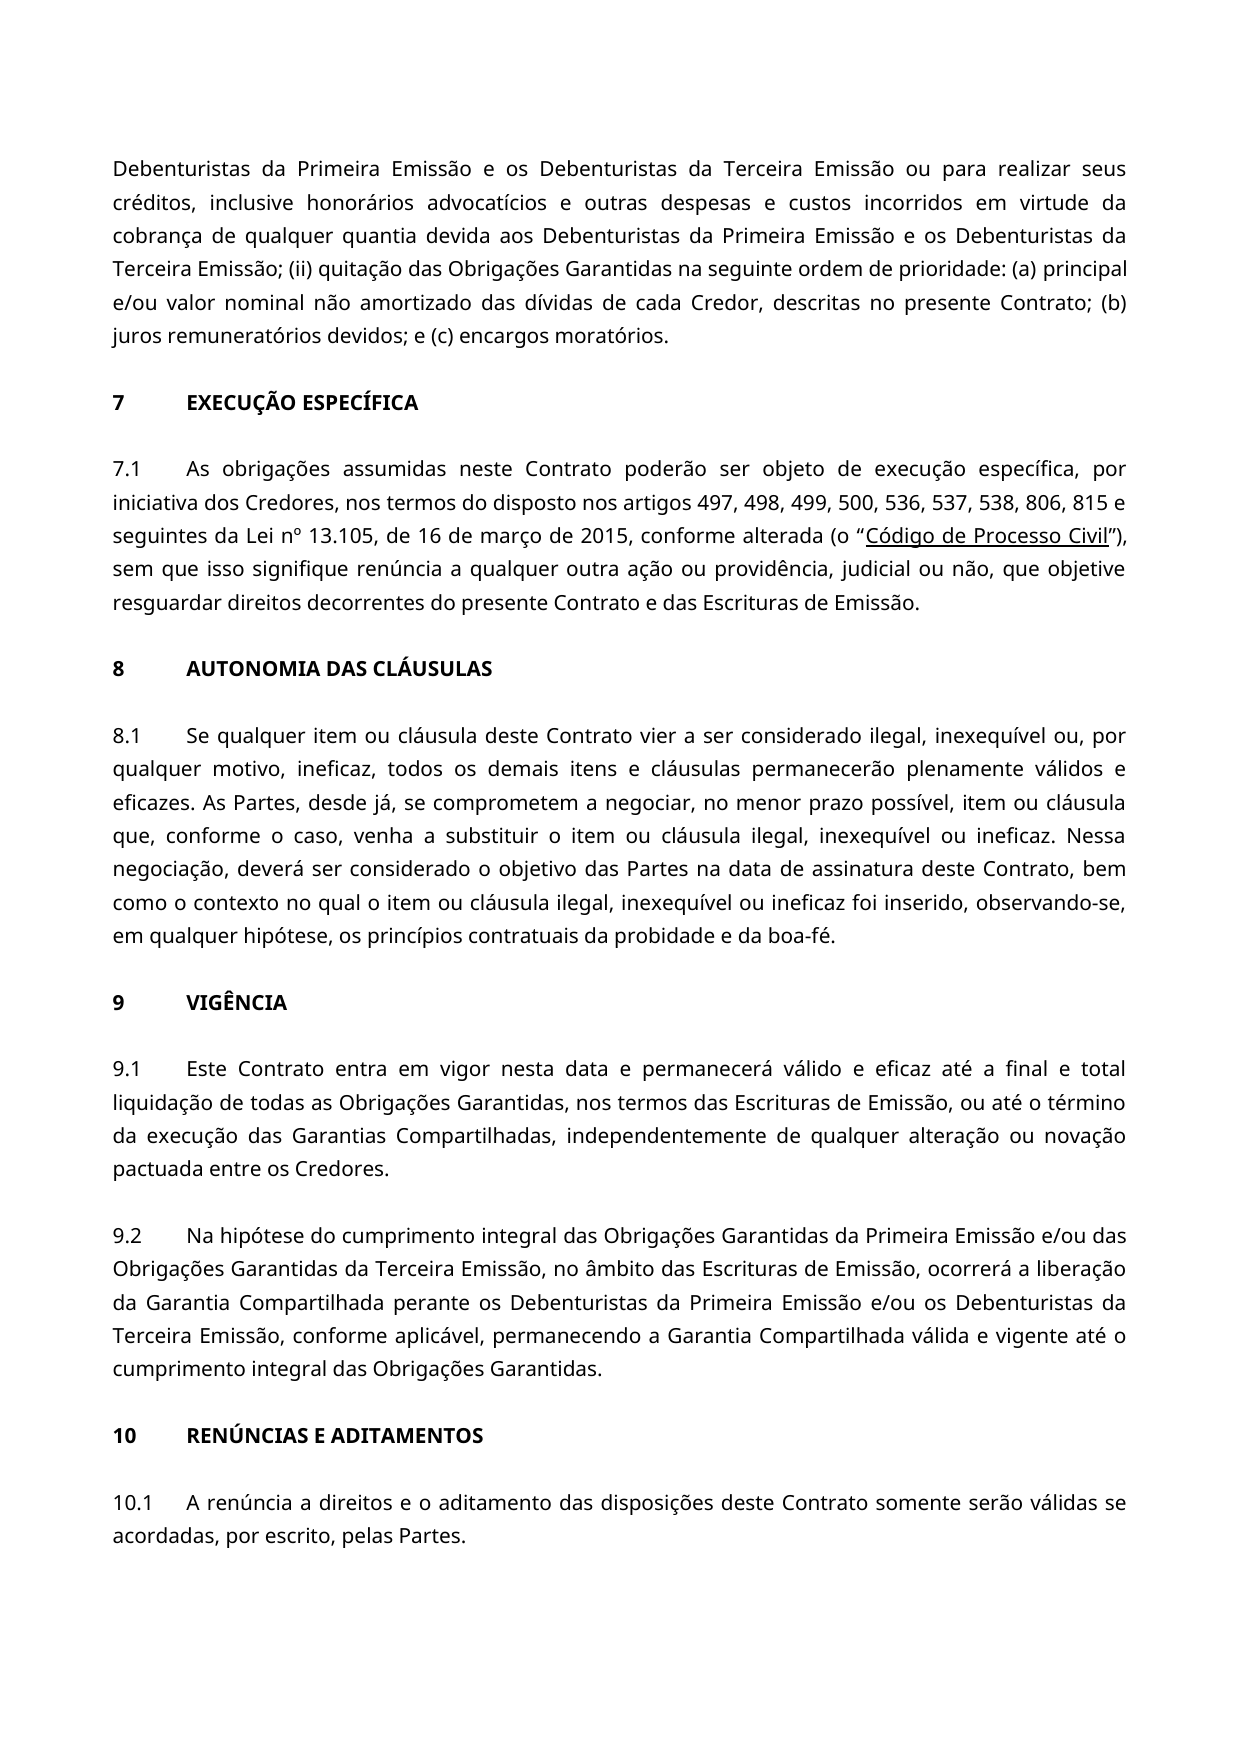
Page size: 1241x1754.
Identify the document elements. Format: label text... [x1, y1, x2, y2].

list Se qualquer item ou cláusula deste Contrato vier a ser considerado ilegal, inexequível ou, por qualquer motivo, ineficaz, todos os demais itens e cláusulas permanecerão plenamente válidos e eficazes. As Partes, desde já, se comprometem a negociar, no menor prazo possível, item ou cláusula que, conforme o caso, venha a substituir o item ou cláusula ilegal, inexequível ou ineficaz. Nessa negociação, deverá ser considerado o objetivo das Partes na data de assinatura deste Contrato, bem como o contexto no qual o item ou cláusula ilegal, inexequível ou ineficaz foi inserido, observando-se, em qualquer hipótese, os princípios contratuais da probidade e da boa-fé. [112, 717, 1128, 950]
list RENÚNCIAS E ADITAMENTOS [112, 1417, 1128, 1450]
list Este Contrato entra em vigor nesta data e permanecerá válido e eficaz até a final e total liquidação de todas as Obrigações Garantidas, nos termos das Escrituras de Emissão, ou até o término da execução das Garantias Compartilhadas, independentemente de qualquer alteração ou novação pactuada entre os Credores. [112, 1050, 1128, 1183]
list A renúncia a direitos e o aditamento das disposições deste Contrato somente serão válidas se acordadas, por escrito, pelas Partes. [112, 1483, 1128, 1550]
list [112, 150, 1128, 350]
list EXECUÇÃO ESPECÍFICA [112, 383, 1128, 417]
list As obrigações assumidas neste Contrato poderão ser objeto de execução específica, por iniciativa dos Credores, nos termos do disposto nos artigos 497, 498, 499, 500, 536, 537, 538, 806, 815 e seguintes da Lei nº 13.105, de 16 de março de 2015, conforme alterada (o “Código de Processo Civil”), sem que isso signifique renúncia a qualquer outra ação ou providência, judicial ou não, que objetive resguardar direitos decorrentes do presente Contrato e das Escrituras de Emissão. [112, 450, 1128, 617]
list Na hipótese do cumprimento integral das Obrigações Garantidas da Primeira Emissão e/ou das Obrigações Garantidas da Terceira Emissão, no âmbito das Escrituras de Emissão, ocorrerá a liberação da Garantia Compartilhada perante os Debenturistas da Primeira Emissão e/ou os Debenturistas da Terceira Emissão, conforme aplicável, permanecendo a Garantia Compartilhada válida e vigente até o cumprimento integral das Obrigações Garantidas. [112, 1217, 1128, 1383]
list AUTONOMIA DAS CLÁUSULAS [112, 650, 1128, 683]
list VIGÊNCIA [112, 983, 1128, 1017]
